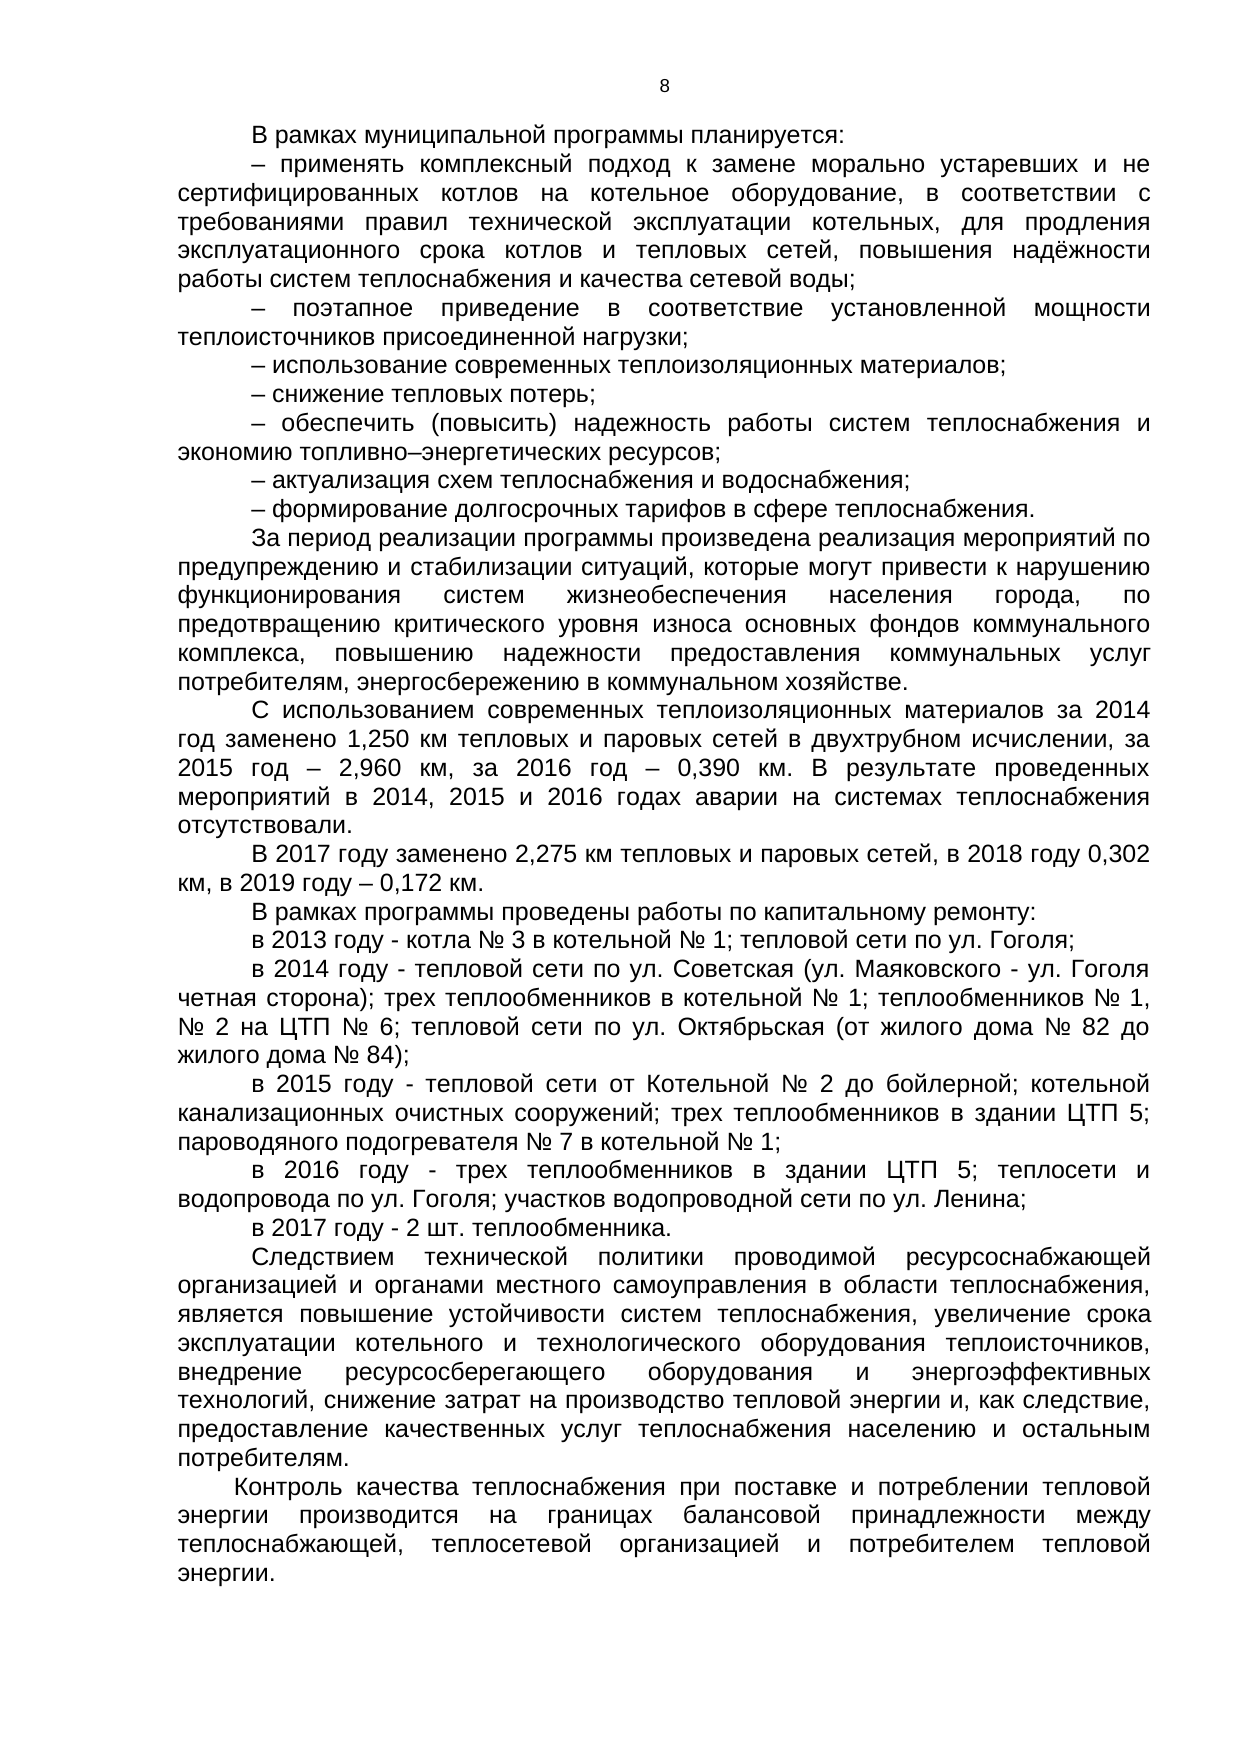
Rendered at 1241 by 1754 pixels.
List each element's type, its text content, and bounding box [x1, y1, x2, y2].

text в 2013 году - котла № 3 в котельной № 1; тепловой сети по ул. Гоголя; [177, 926, 1152, 954]
text В рамках программы проведены работы по капитальному ремонту: [177, 897, 1152, 926]
text в 2015 году - тепловой сети от Котельной № 2 до бойлерной; котельной канализационных очистных сооружений; трех теплообменников в здании ЦТП 5; пароводяного подогревателя № 7 в котельной № 1; [177, 1069, 1152, 1156]
list – актуализация схем теплоснабжения и водоснабжения; [177, 466, 1152, 494]
text в 2016 году - трех теплообменников в здании ЦТП 5; теплосети и водопровода по ул. Гоголя; участков водопроводной сети по ул. Ленина; [177, 1156, 1152, 1213]
list – формирование долгосрочных тарифов в сфере теплоснабжения. [177, 494, 1152, 523]
text – снижение тепловых потерь; [177, 379, 1152, 408]
text – использование современных теплоизоляционных материалов; [177, 351, 1152, 379]
text – применять комплексный подход к замене морально устаревших и не сертифицированных котлов на котельное оборудование, в соответствии с требованиями правил технической эксплуатации котельных, для продления эксплуатационного срока котлов и тепловых сетей, повышения надёжности работы систем теплоснабжения и качества сетевой воды; [177, 149, 1152, 293]
text В 2017 году заменено 2,275 км тепловых и паровых сетей, в 2018 году 0,302 км, в 2019 году – 0,172 км. [177, 839, 1152, 897]
text – поэтапное приведение в соответствие установленной мощности теплоисточников присоединенной нагрузки; [177, 293, 1152, 351]
text За период реализации программы произведена реализация мероприятий по предупреждению и стабилизации ситуаций, которые могут привести к нарушению функционирования систем жизнеобеспечения населения города, по предотвращению критического уровня износа основных фондов коммунального комплекса, повышению надежности предоставления коммунальных услуг потребителям, энергосбережению в коммунальном хозяйстве. [177, 523, 1152, 696]
text Контроль качества теплоснабжения при поставке и потреблении тепловой энергии производится на границах балансовой принадлежности между теплоснабжающей, теплосетевой организацией и потребителем тепловой энергии. [177, 1472, 1152, 1587]
text В рамках муниципальной программы планируется: [177, 121, 1152, 149]
list в 2017 году - 2 шт. теплообменника. [177, 1213, 1152, 1242]
text С использованием современных теплоизоляционных материалов за 2014 год заменено 1,250 км тепловых и паровых сетей в двухтрубном исчислении, за 2015 год – 2,960 км, за 2016 год – 0,390 км. В результате проведенных мероприятий в 2014, 2015 и 2016 годах аварии на системах теплоснабжения отсутствовали. [177, 696, 1152, 839]
text – обеспечить (повысить) надежность работы систем теплоснабжения и экономию топливно–энергетических ресурсов; [177, 408, 1152, 466]
list Следствием технической политики проводимой ресурсоснабжающей организацией и органами местного самоуправления в области теплоснабжения, является повышение устойчивости систем теплоснабжения, увеличение срока эксплуатации котельного и технологического оборудования теплоисточников, внедрение ресурсосберегающего оборудования и энергоэффективных технологий, снижение затрат на производство тепловой энергии и, как следствие, предоставление качественных услуг теплоснабжения населению и остальным потребителям. [177, 1242, 1152, 1472]
text в 2014 году - тепловой сети по ул. Советская (ул. Маяковского - ул. Гоголя четная сторона); трех теплообменников в котельной № 1; теплообменников № 1, № 2 на ЦТП № 6; тепловой сети по ул. Октябрьская (от жилого дома № 82 до жилого дома № 84); [177, 954, 1152, 1069]
